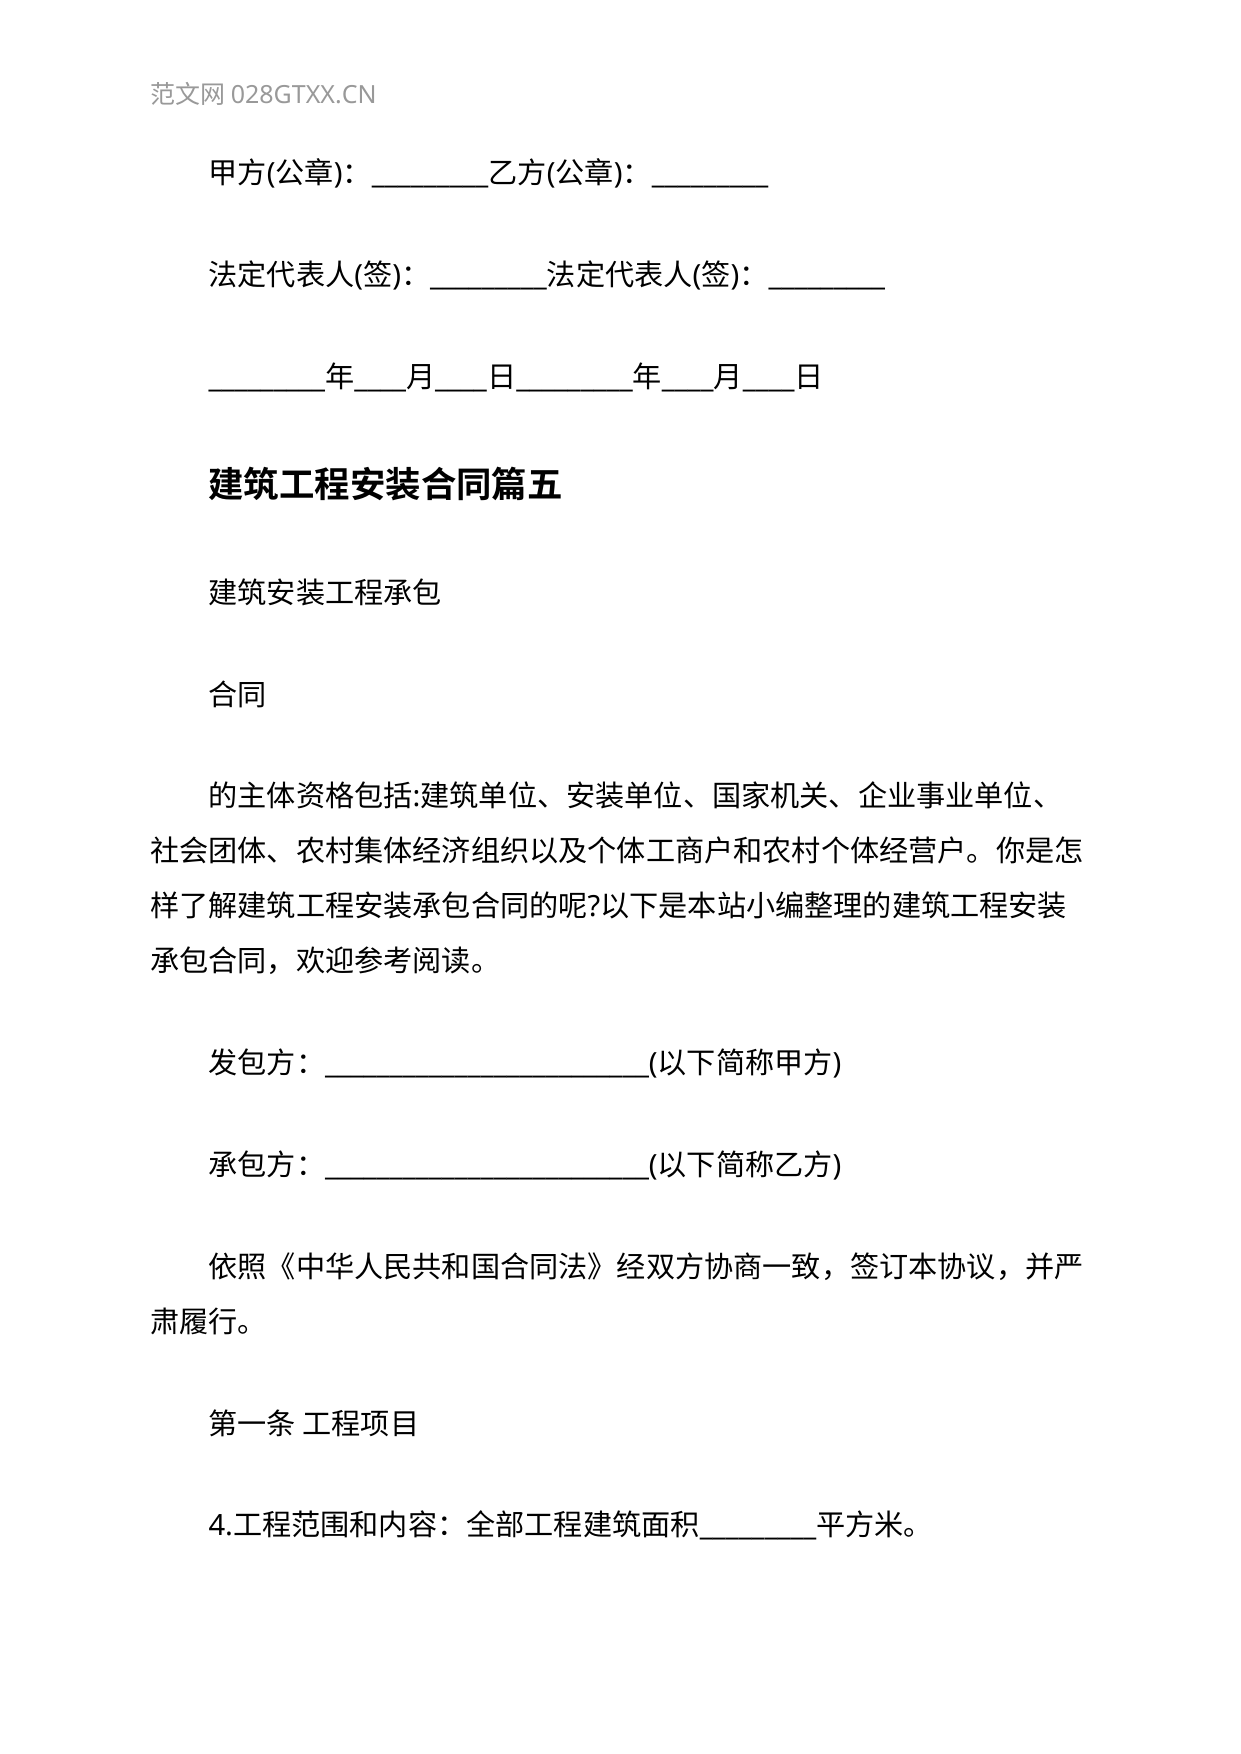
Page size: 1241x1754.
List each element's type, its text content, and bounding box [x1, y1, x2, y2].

text 建筑工程安装合同篇五 [150, 456, 1090, 507]
text 4.工程范围和内容：全部工程建筑面积_________平方米。 [150, 1502, 1090, 1544]
text 的主体资格包括:建筑单位、安装单位、国家机关、企业事业单位、社会团体、农村集体经济组织以及个体工商户和农村个体经营户。你是怎样了解建筑工程安装承包合同的呢?以下是本站小编整理的建筑工程安装承包合同，欢迎参考阅读。 [150, 773, 1090, 980]
text 承包方：_________________________(以下简称乙方) [150, 1142, 1090, 1184]
text 建筑安装工程承包 [150, 569, 1090, 612]
text 第一条 工程项目 [150, 1400, 1090, 1442]
text 法定代表人(签)：_________法定代表人(签)：_________ [150, 252, 1090, 294]
text 合同 [150, 671, 1090, 713]
text _________年____月____日_________年____月____日 [150, 354, 1090, 396]
text 依照《中华人民共和国合同法》经双方协商一致，签订本协议，并严肃履行。 [150, 1243, 1090, 1341]
text 甲方(公章)：_________乙方(公章)：_________ [150, 150, 1090, 192]
text 发包方：_________________________(以下简称甲方) [150, 1039, 1090, 1082]
